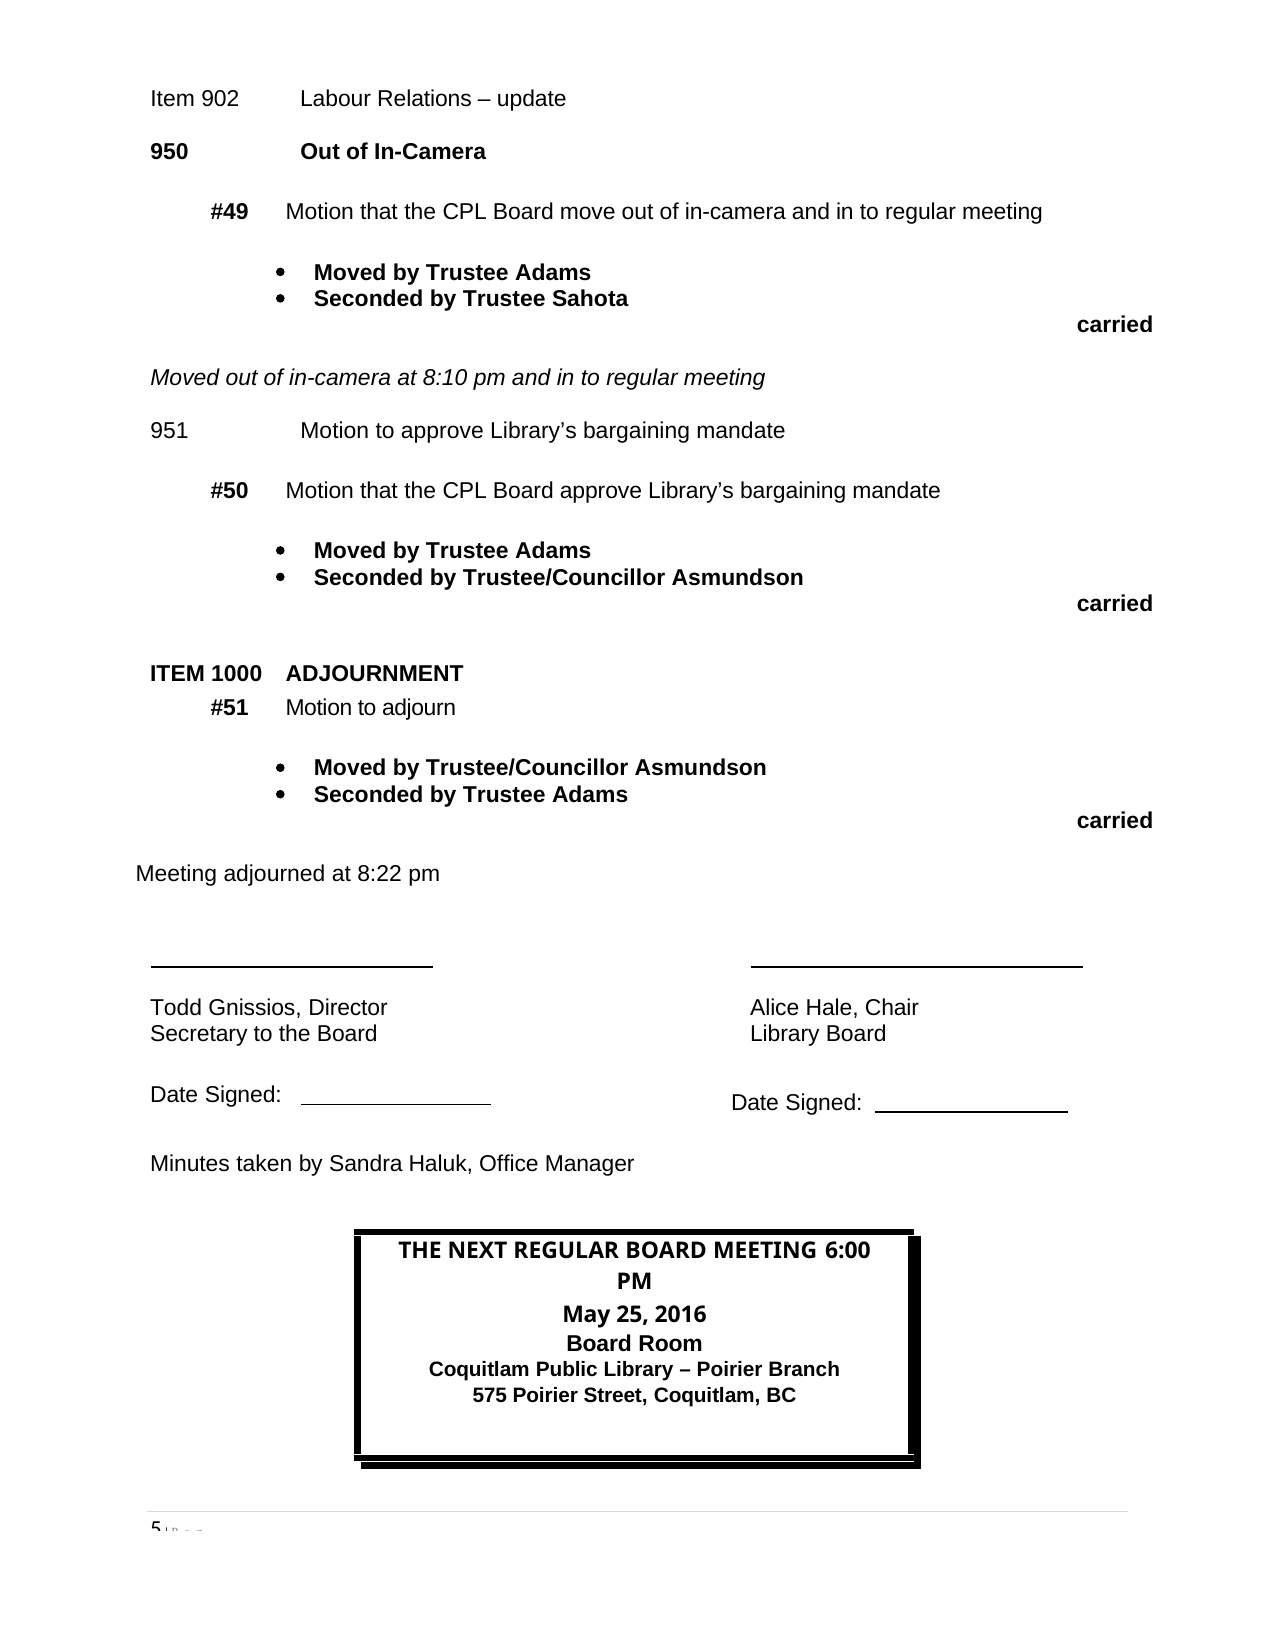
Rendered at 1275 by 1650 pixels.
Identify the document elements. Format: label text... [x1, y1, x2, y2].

list Seconded by Trustee/Councillor Asmundson [276, 563, 1153, 590]
list Seconded by Trustee Sahota [276, 285, 1153, 311]
subtitle #51 Motion to adjourn [150, 694, 1153, 721]
text Item 902 Labour Relations – update [150, 85, 1153, 112]
text Date Signed: [731, 1088, 1153, 1115]
subtitle Moved out of in-camera at 8:10 pm and in to regular meeting [150, 364, 1153, 390]
text Todd Gnissios, Director Alice Hale, Chair [150, 993, 1157, 1020]
list Moved by Trustee Adams [276, 537, 1153, 563]
text Secretary to the Board Library Board [150, 1020, 1157, 1046]
list Moved by Trustee Adams [276, 258, 1153, 285]
subtitle 950 Out of In-Camera [150, 138, 1153, 164]
subtitle #50 Motion that the CPL Board approve Library’s bargaining mandate [150, 477, 1153, 503]
text carried [135, 311, 1153, 338]
text Date Signed: [150, 1081, 472, 1107]
subtitle #49 Motion that the CPL Board move out of in-camera and in to regular meeting [150, 198, 1153, 225]
subtitle 951 Motion to approve Library’s bargaining mandate [150, 417, 1153, 443]
subtitle ITEM 1000 ADJOURNMENT [150, 660, 1153, 687]
text carried [135, 590, 1153, 616]
text carried [135, 807, 1153, 833]
text Meeting adjourned at 8:22 pm [135, 860, 1153, 886]
text Minutes taken by Sandra Haluk, Office Manager [150, 1150, 1148, 1176]
list Seconded by Trustee Adams [276, 781, 1153, 807]
list Moved by Trustee/Councillor Asmundson [276, 754, 1153, 781]
